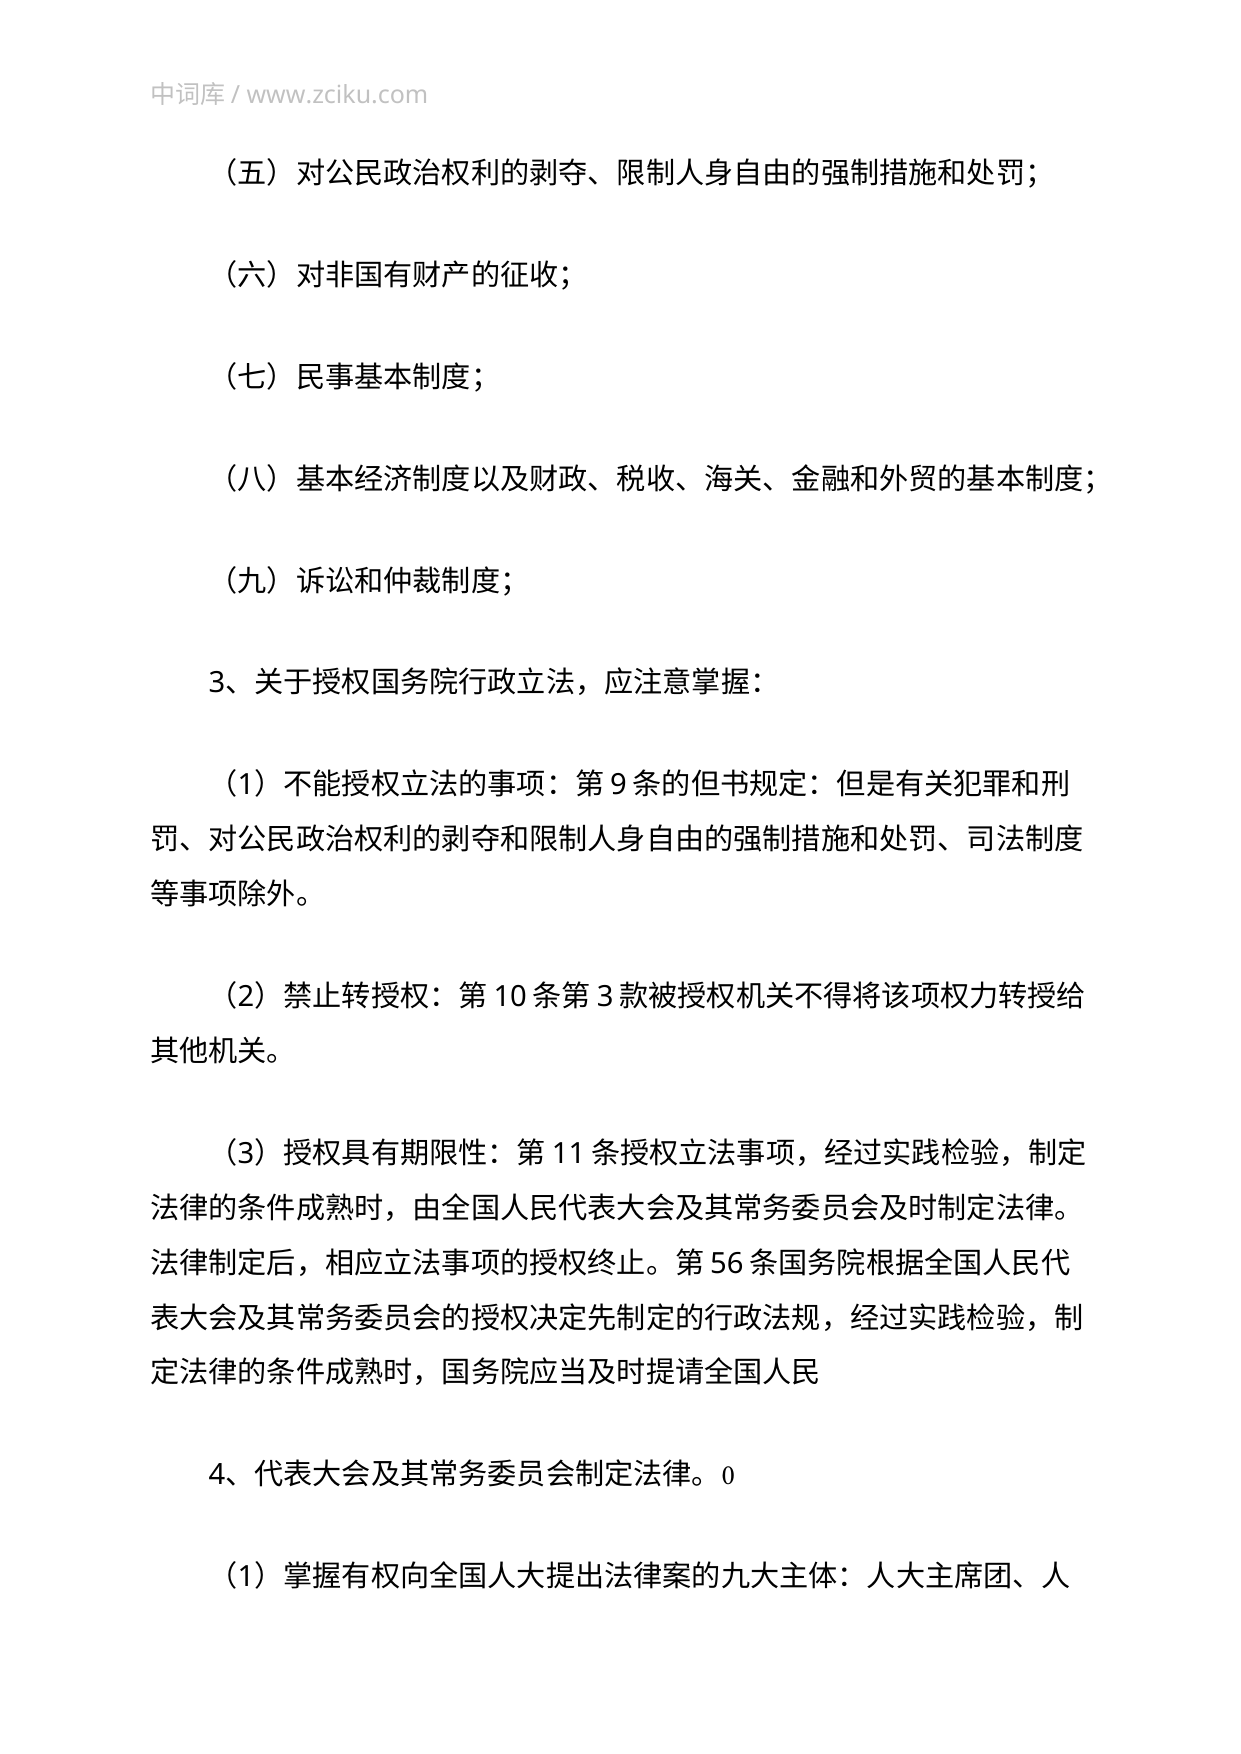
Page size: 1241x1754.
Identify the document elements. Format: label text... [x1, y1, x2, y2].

text （九）诉讼和仲裁制度； [150, 557, 1090, 599]
text 3、关于授权国务院行政立法，应注意掌握： [150, 659, 1090, 701]
text 4、代表大会及其常务委员会制定法律。 [150, 1451, 1090, 1493]
text （2）禁止转授权：第10条第3款被授权机关不得将该项权力转授给其他机关。 [150, 972, 1090, 1070]
text （七）民事基本制度； [150, 353, 1090, 396]
text （八）基本经济制度以及财政、税收、海关、金融和外贸的基本制度； [150, 455, 1090, 498]
text （六）对非国有财产的征收； [150, 252, 1090, 294]
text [150, 1553, 1090, 1595]
text （五）对公民政治权利的剥夺、限制人身自由的强制措施和处罚； [150, 150, 1090, 192]
text （1）不能授权立法的事项：第9条的但书规定：但是有关犯罪和刑罚、对公民政治权利的剥夺和限制人身自由的强制措施和处罚、司法制度等事项除外。 [150, 761, 1090, 913]
text （3）授权具有期限性：第11条授权立法事项，经过实践检验，制定法律的条件成熟时，由全国人民代表大会及其常务委员会及时制定法律。法律制定后，相应立法事项的授权终止。第56条国务院根据全国人民代表大会及其常务委员会的授权决定先制定的行政法规，经过实践检验，制定法律的条件成熟时，国务院应当及时提请全国人民 [150, 1129, 1090, 1391]
